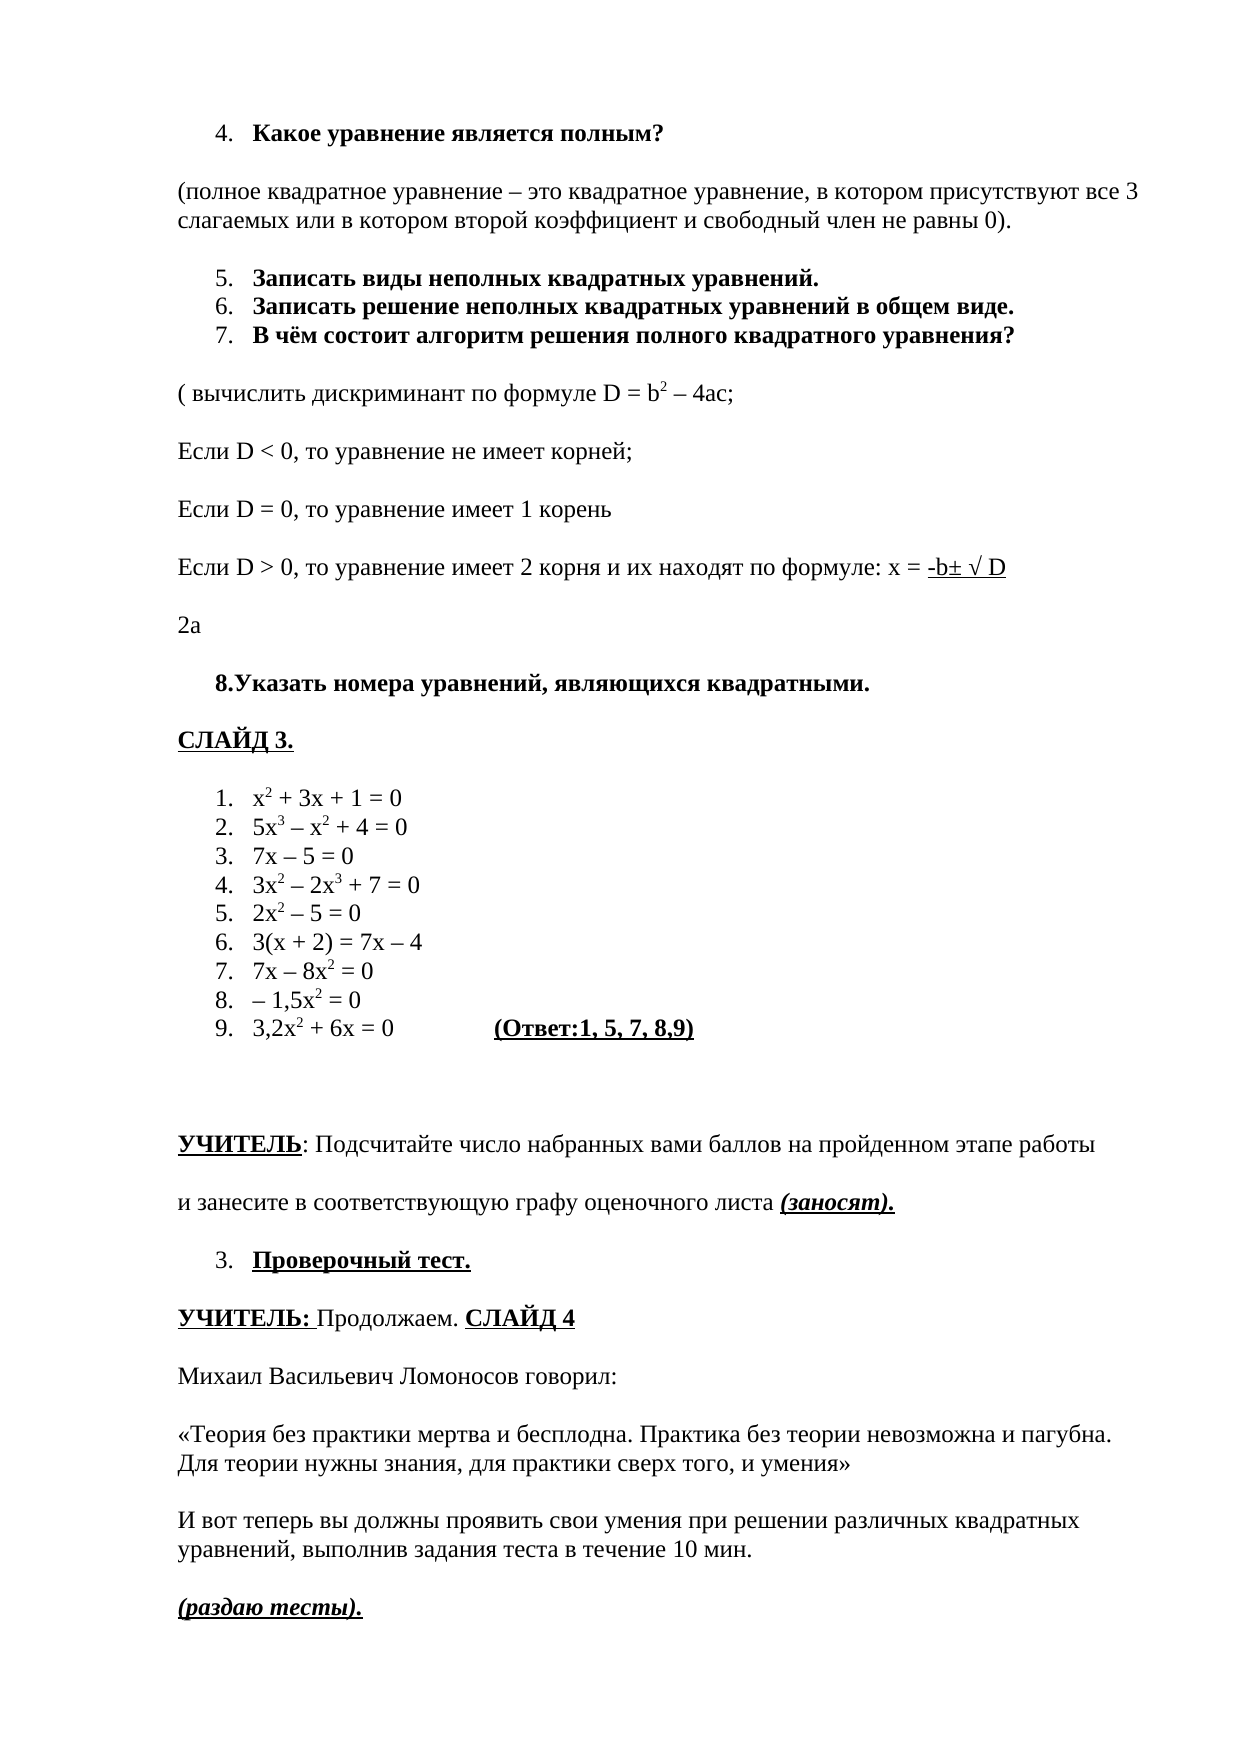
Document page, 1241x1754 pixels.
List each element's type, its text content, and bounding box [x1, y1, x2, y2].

list – 1,5х2 = 0 [215, 985, 1152, 1013]
text и занесите в соответствующую графу оценочного листа (заносят). [177, 1187, 1152, 1216]
list 7х – 5 = 0 [215, 841, 1152, 870]
list Записать решение неполных квадратных уравнений в общем виде. [215, 291, 1152, 320]
text Если D > 0, то уравнение имеет 2 корня и их находят по формуле: х = -b± √ D [177, 552, 1152, 581]
text 8.Указать номера уравнений, являющихся квадратными. [215, 668, 1152, 696]
text «Теория без практики мертва и бесплодна. Практика без теории невозможна и пагубна. Для теории нужны знания, для практики сверх того, и умения» [177, 1419, 1152, 1476]
list 3х2 – 2х3 + 7 = 0 [215, 870, 1152, 898]
list Какое уравнение является полным? [215, 118, 1152, 147]
list х2 + 3х + 1 = 0 [215, 783, 1152, 812]
list В чём состоит алгоритм решения полного квадратного уравнения? [215, 320, 1152, 349]
text УЧИТЕЛЬ: Подсчитайте число набранных вами баллов на пройденном этапе работы [177, 1129, 1152, 1158]
list Записать виды неполных квадратных уравнений. [215, 263, 1152, 291]
list 3(х + 2) = 7х – 4 [215, 927, 1152, 956]
text УЧИТЕЛЬ: Продолжаем. СЛАЙД 4 [177, 1303, 1152, 1332]
list 3,2х2 + 6х = 0 (Ответ:1, 5, 7, 8,9) [215, 1013, 1152, 1042]
list Проверочный тест. [215, 1245, 1152, 1274]
text (раздаю тесты). [177, 1592, 1152, 1621]
text СЛАЙД 3. [177, 726, 1152, 754]
list 2х2 – 5 = 0 [215, 898, 1152, 927]
text Если D = 0, то уравнение имеет 1 корень [177, 494, 1152, 523]
text ( вычислить дискриминант по формуле D = b2 – 4ас; [177, 378, 1152, 407]
text И вот теперь вы должны проявить свои умения при решении различных квадратных уравнений, выполнив задания теста в течение 10 мин. [177, 1506, 1152, 1563]
text (полное квадратное уравнение – это квадратное уравнение, в котором присутствуют все 3 слагаемых или в котором второй коэффициент и свободный член не равны 0). [177, 176, 1152, 233]
text Если D < 0, то уравнение не имеет корней; [177, 436, 1152, 465]
list 7х – 8х2 = 0 [215, 956, 1152, 985]
text Михаил Васильевич Ломоносов говорил: [177, 1361, 1152, 1390]
text 2а [177, 610, 1152, 638]
list 5х3 – х2 + 4 = 0 [215, 812, 1152, 841]
